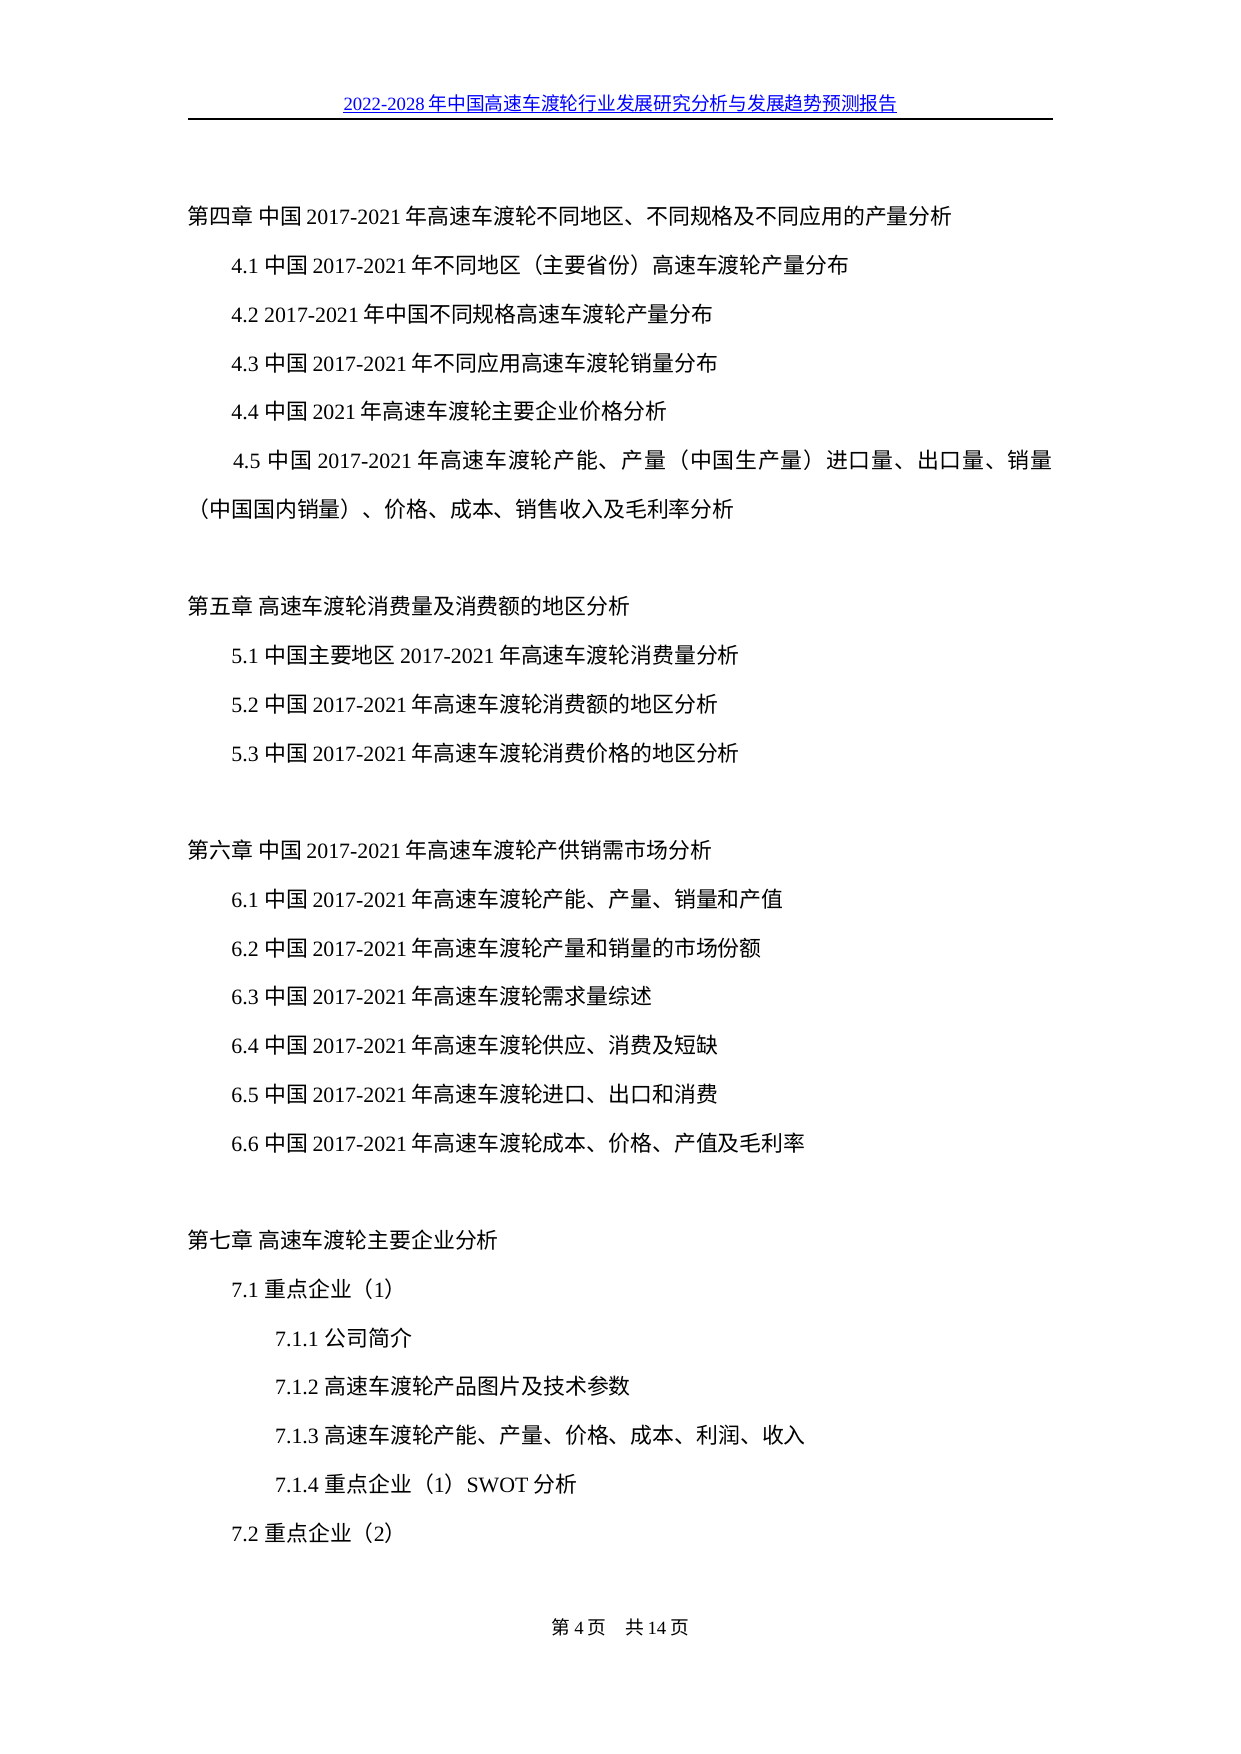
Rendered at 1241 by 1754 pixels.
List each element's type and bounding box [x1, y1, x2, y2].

text [187, 150, 1053, 1548]
